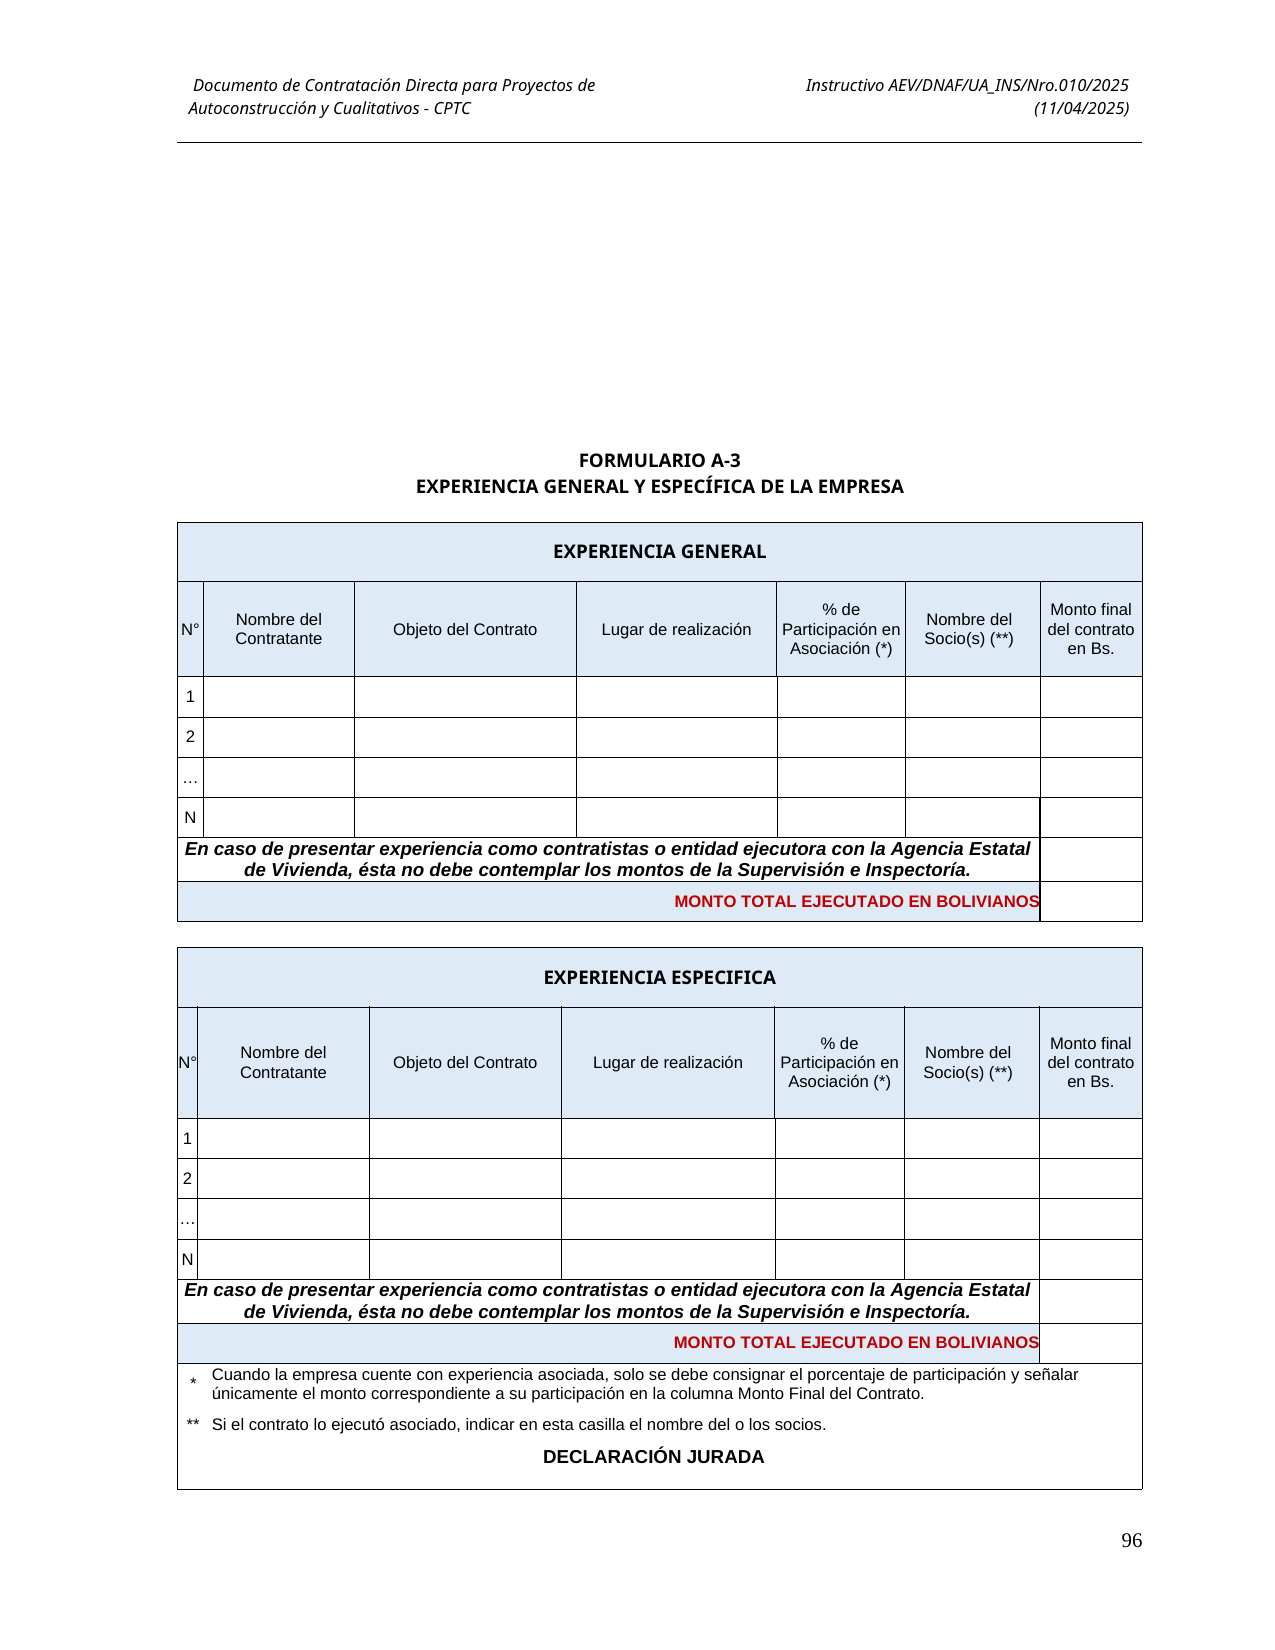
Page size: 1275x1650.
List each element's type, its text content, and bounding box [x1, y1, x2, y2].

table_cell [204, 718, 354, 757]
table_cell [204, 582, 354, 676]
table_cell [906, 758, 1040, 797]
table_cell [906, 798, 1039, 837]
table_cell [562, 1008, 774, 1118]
text EXPERIENCIA GENERAL Y ESPECÍFICA DE LA EMPRESA [177, 473, 1142, 499]
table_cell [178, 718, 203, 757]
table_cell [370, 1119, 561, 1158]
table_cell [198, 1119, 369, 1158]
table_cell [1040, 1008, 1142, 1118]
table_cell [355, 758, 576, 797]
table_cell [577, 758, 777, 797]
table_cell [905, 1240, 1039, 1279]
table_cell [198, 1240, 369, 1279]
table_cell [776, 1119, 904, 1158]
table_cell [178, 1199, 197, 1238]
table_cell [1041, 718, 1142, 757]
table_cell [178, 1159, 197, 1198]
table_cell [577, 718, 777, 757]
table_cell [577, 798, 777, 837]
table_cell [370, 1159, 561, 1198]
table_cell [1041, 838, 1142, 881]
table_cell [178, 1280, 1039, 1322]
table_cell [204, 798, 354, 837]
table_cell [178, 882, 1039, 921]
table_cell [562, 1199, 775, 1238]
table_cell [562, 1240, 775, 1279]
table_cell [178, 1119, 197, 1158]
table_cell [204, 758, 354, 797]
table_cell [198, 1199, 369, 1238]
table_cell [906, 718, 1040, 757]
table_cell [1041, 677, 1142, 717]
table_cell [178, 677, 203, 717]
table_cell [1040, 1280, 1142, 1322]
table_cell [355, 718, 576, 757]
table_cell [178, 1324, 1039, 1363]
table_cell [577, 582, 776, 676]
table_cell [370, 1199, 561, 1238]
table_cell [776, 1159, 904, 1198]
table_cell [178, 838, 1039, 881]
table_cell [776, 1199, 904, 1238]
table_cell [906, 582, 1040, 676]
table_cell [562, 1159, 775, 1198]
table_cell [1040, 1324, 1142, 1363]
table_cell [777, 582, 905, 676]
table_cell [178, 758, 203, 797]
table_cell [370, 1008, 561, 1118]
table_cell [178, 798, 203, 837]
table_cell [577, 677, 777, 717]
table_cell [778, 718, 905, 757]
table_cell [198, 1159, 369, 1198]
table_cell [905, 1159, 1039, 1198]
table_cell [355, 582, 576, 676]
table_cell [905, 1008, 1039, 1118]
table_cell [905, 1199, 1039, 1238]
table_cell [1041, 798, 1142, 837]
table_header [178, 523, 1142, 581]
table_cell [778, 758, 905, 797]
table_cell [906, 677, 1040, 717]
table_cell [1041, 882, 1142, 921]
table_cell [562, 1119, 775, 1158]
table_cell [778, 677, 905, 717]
text FORMULARIO A-3 [177, 448, 1142, 473]
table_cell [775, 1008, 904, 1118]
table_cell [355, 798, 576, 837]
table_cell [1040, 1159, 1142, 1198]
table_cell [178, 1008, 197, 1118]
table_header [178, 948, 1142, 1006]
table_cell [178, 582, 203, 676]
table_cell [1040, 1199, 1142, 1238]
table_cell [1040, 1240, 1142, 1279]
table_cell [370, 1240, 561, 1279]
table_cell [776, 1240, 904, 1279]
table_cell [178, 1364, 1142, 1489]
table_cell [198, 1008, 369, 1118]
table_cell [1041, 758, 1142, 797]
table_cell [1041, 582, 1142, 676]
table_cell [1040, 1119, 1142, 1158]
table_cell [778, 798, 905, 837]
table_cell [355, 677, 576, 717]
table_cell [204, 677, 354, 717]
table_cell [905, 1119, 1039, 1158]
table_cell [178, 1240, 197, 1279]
